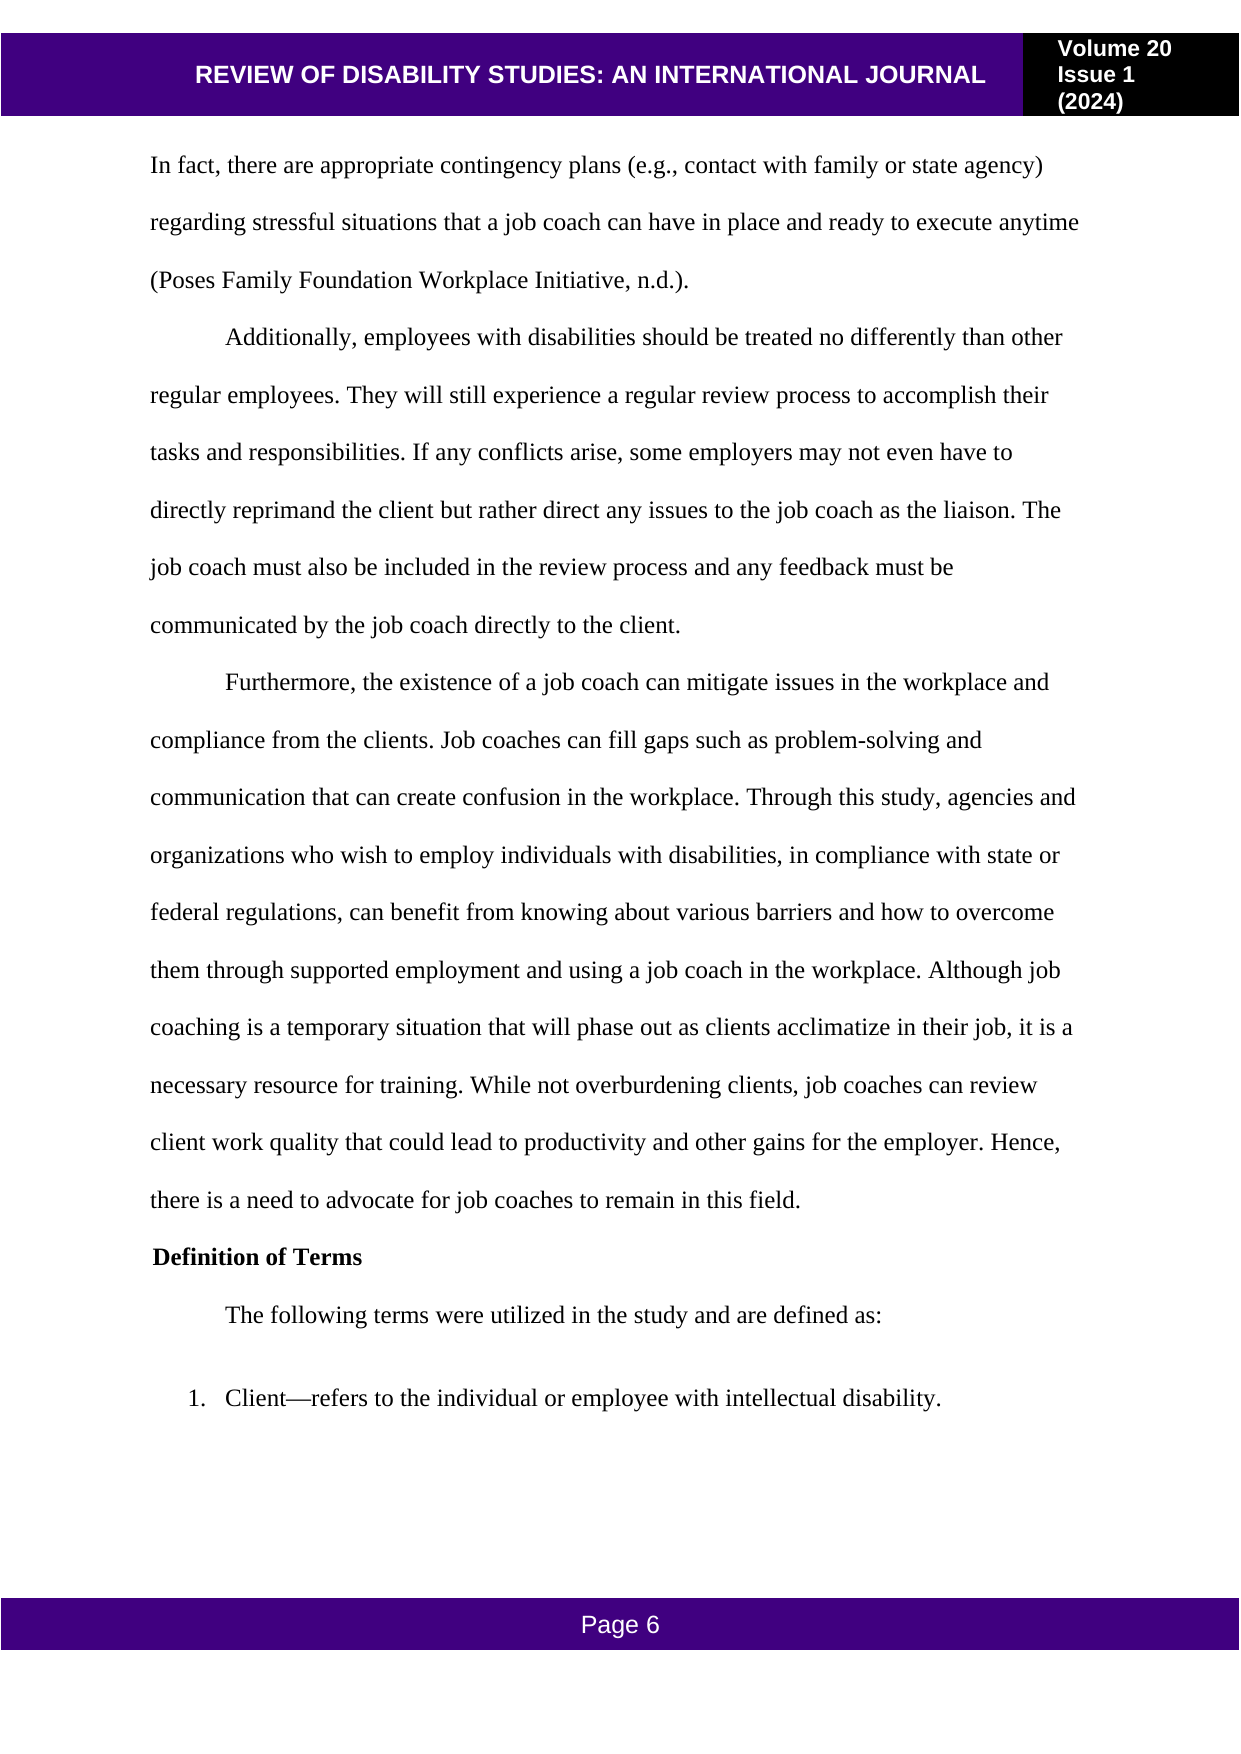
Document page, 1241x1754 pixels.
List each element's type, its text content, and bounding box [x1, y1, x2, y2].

text The following terms were utilized in the study and are defined as: [150, 1301, 1090, 1329]
text Furthermore, the existence of a job coach can mitigate issues in the workplace and compliance from the clients. Job coaches can fill gaps such as problem-solving and communication that can create confusion in the workplace. Through this study, agencies and organizations who wish to employ individuals with disabilities, in compliance with state or federal regulations, can benefit from knowing about various barriers and how to overcome them through supported employment and using a job coach in the workplace. Although job coaching is a temporary situation that will phase out as clients acclimatize in their job, it is a necessary resource for training. While not overburdening clients, job coaches can review client work quality that could lead to productivity and other gains for the employer. Hence, there is a need to advocate for job coaches to remain in this field. [150, 667, 1090, 1214]
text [150, 150, 1090, 294]
subtitle Definition of Terms [150, 1242, 1090, 1271]
list Client—refers to the individual or employee with intellectual disability. [187, 1383, 1090, 1412]
text Additionally, employees with disabilities should be treated no differently than other regular employees. They will still experience a regular review process to accomplish their tasks and responsibilities. If any conflicts arise, some employers may not even have to directly reprimand the client but rather direct any issues to the job coach as the liaison. The job coach must also be included in the review process and any feedback must be communicated by the job coach directly to the client. [150, 322, 1090, 639]
